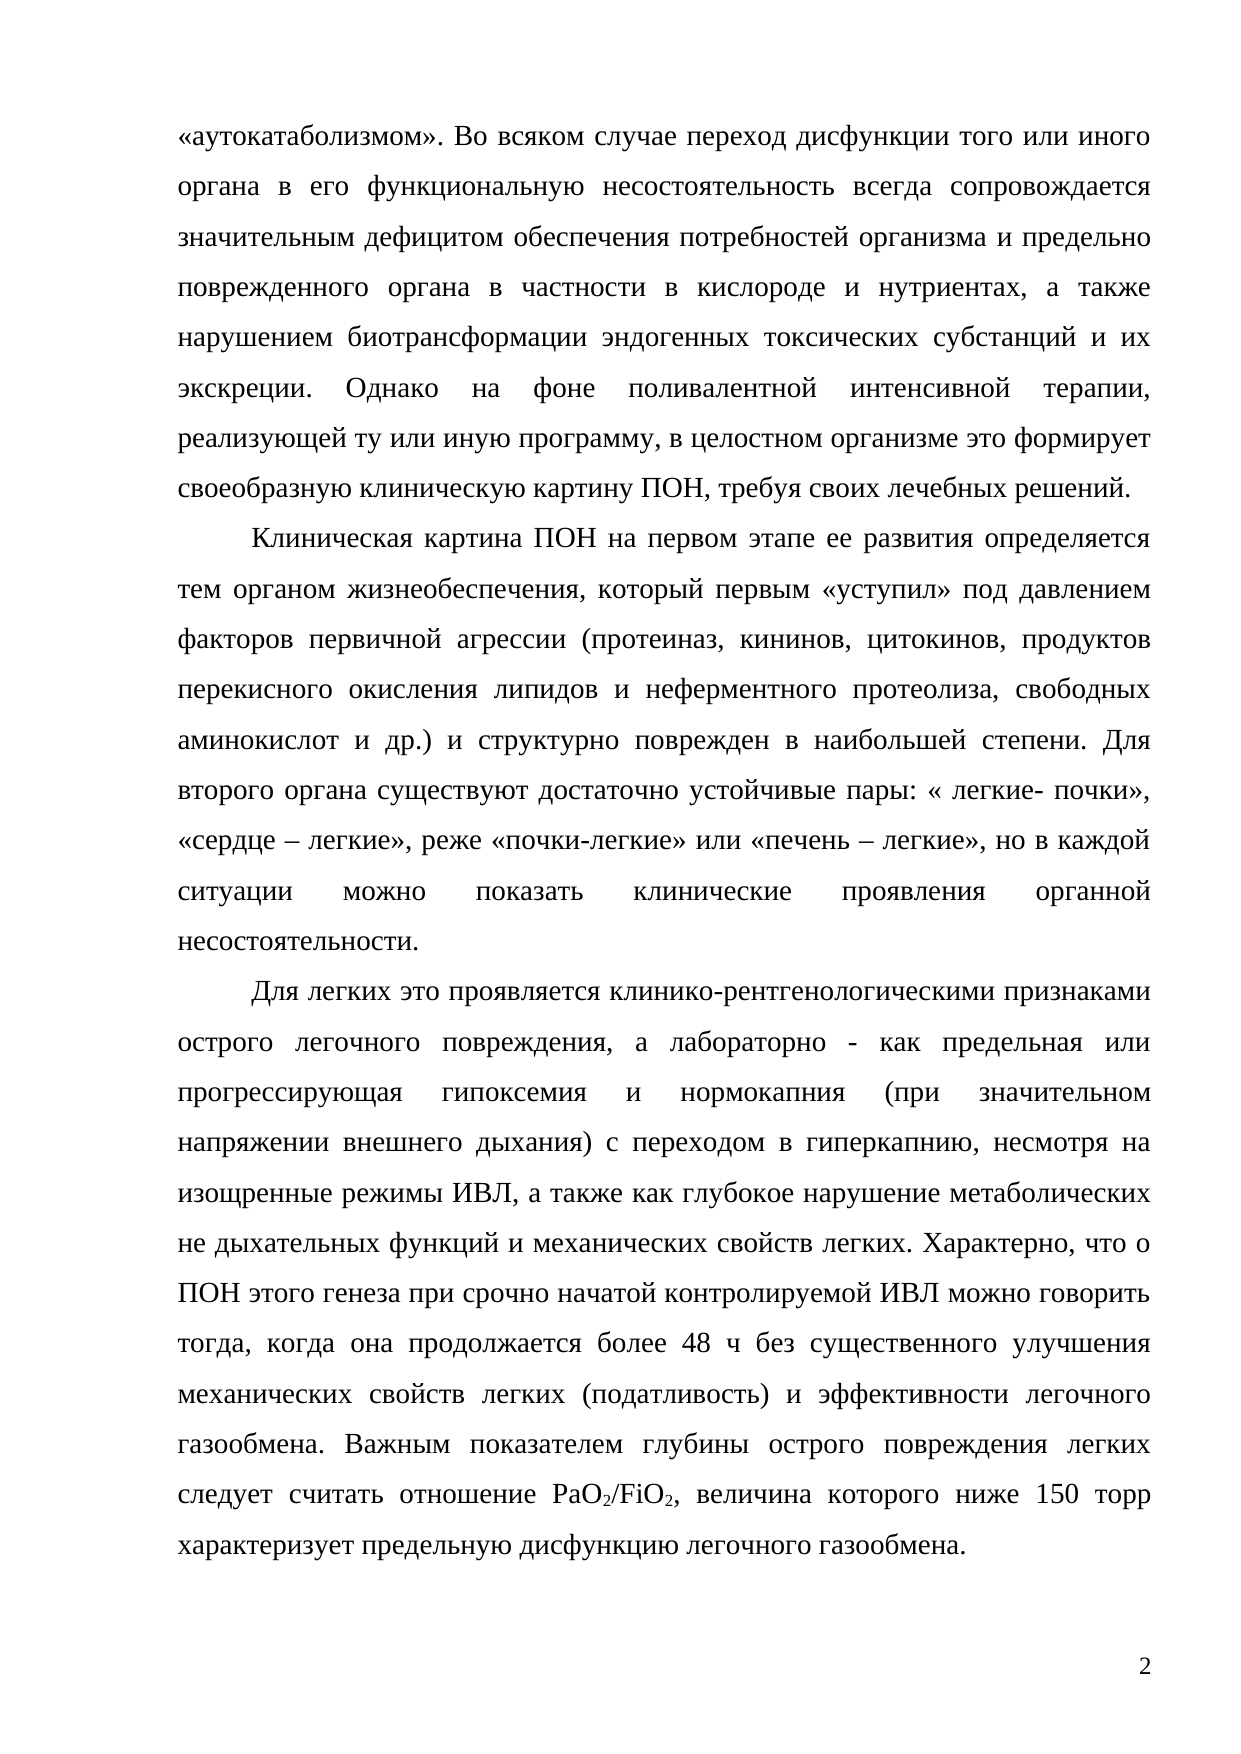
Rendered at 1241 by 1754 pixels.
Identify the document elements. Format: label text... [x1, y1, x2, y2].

text Клиническая картина ПОН на первом этапе ее развития определяется тем органом жизнеобеспечения, который первым «уступил» под давлением факторов первичной агрессии (протеиназ, кининов, цитокинов, продуктов перекисного окисления липидов и неферментного протеолиза, свободных аминокислот и др.) и структурно поврежден в наибольшей степени. Для второго органа существуют достаточно устойчивые пары: « легкие- почки», «сердце – легкие», реже «почки-легкие» или «печень – легкие», но в каждой ситуации можно показать клинические проявления органной несостоятельности. [177, 521, 1152, 957]
text Для легких это проявляется клинико-рентгенологическими признаками острого легочного повреждения, а лабораторно - как предельная или прогрессирующая гипоксемия и нормокапния (при значительном напряжении внешнего дыхания) с переходом в гиперкапнию, несмотря на изощренные режимы ИВЛ, а также как глубокое нарушение метаболических не дыхательных функций и механических свойств легких. Характерно, что о ПОН этого генеза при срочно начатой контролируемой ИВЛ можно говорить тогда, когда она продолжается более 48 ч без существенного улучшения механических свойств легких (податливость) и эффективности легочного газообмена. Важным показателем глубины острого повреждения легких следует считать отношение PaO2/FiO2, величина которого ниже 150 торр характеризует предельную дисфункцию легочного газообмена. [177, 973, 1152, 1560]
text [177, 118, 1152, 504]
